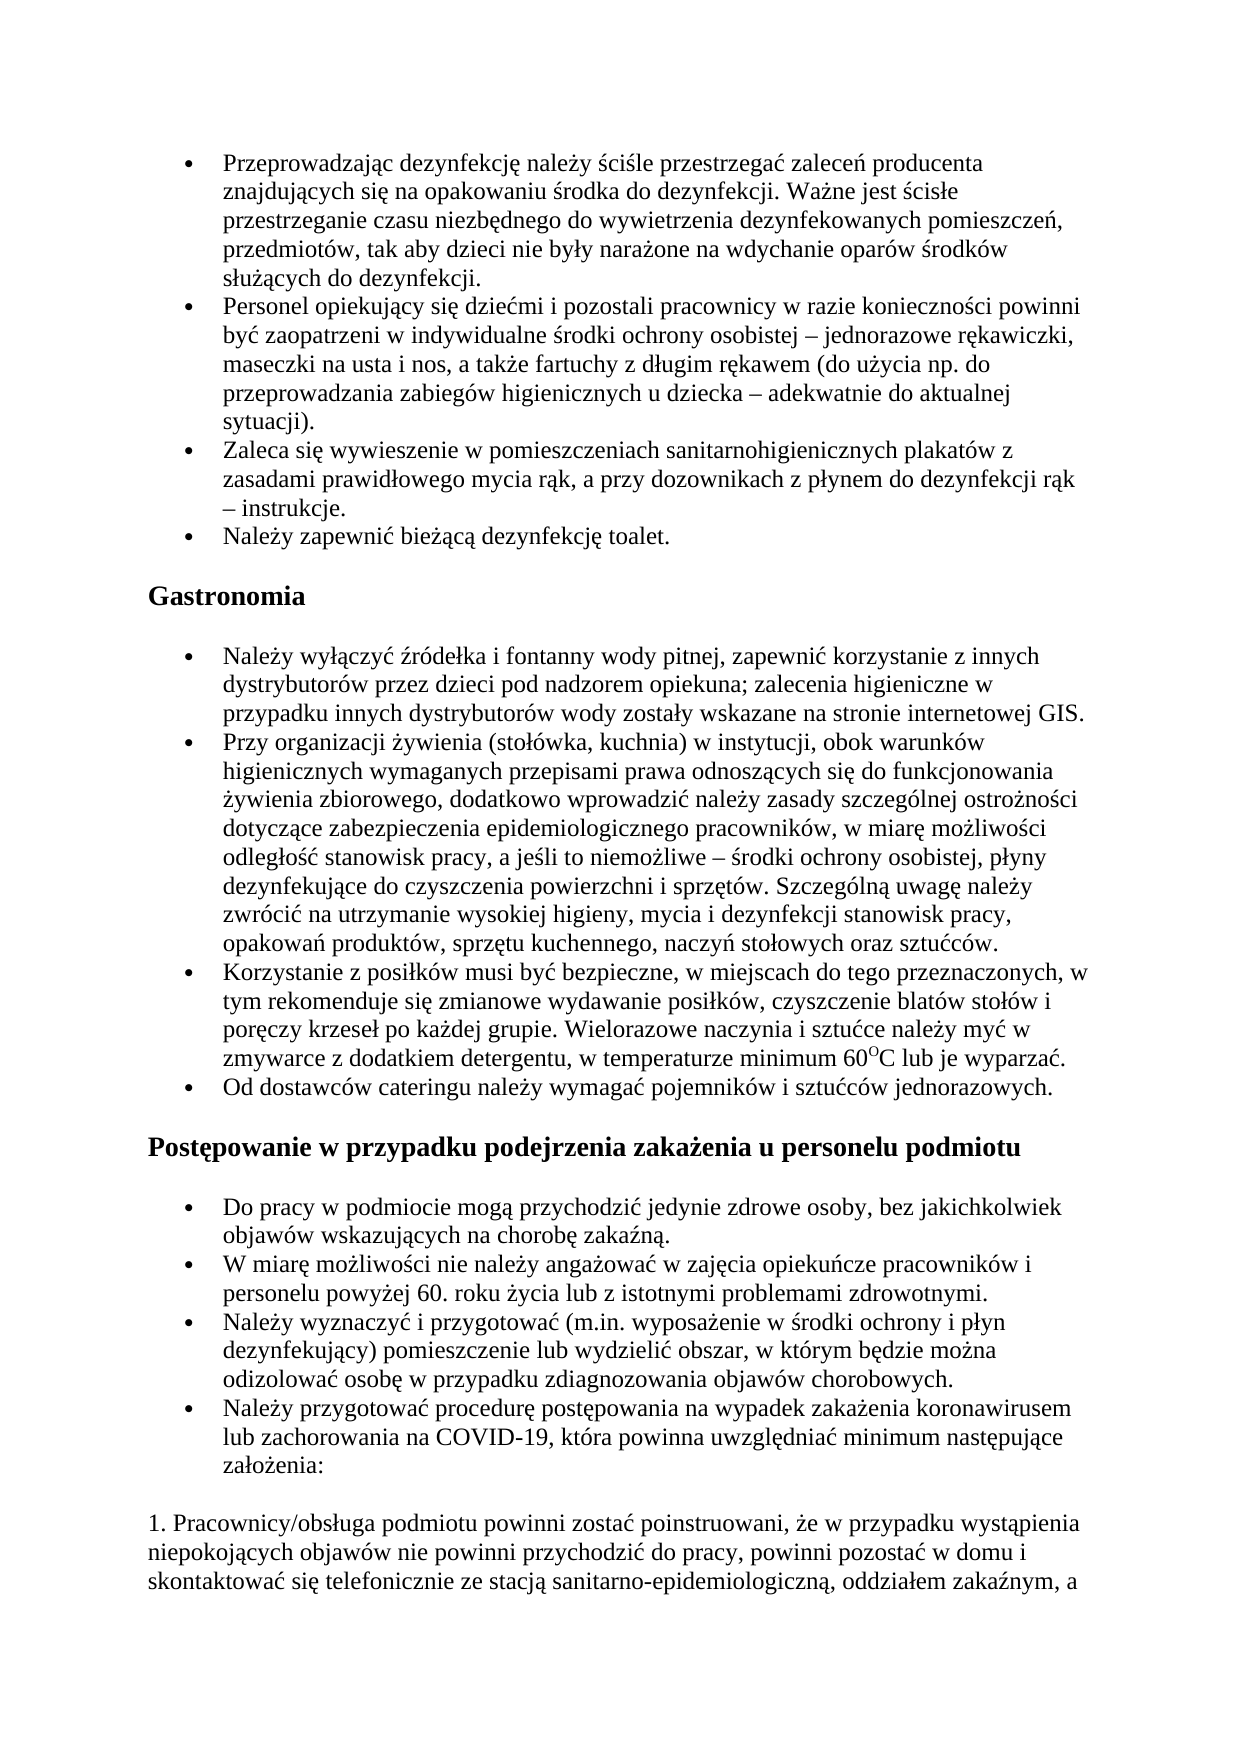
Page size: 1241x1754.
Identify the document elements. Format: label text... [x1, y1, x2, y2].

text Gastronomia [148, 579, 1093, 612]
list Korzystanie z posiłków musi być bezpieczne, w miejscach do tego przeznaczonych, w tym rekomenduje się zmianowe wydawanie posiłków, czyszczenie blatów stołów i poręczy krzeseł po każdej grupie. Wielorazowe naczynia i sztućce należy myć w zmywarce z dodatkiem detergentu, w temperaturze minimum 60OC lub je wyparzać. [185, 957, 1093, 1072]
list Przy organizacji żywienia (stołówka, kuchnia) w instytucji, obok warunków higienicznych wymaganych przepisami prawa odnoszących się do funkcjonowania żywienia zbiorowego, dodatkowo wprowadzić należy zasady szczególnej ostrożności dotyczące zabezpieczenia epidemiologicznego pracowników, w miarę możliwości odległość stanowisk pracy, a jeśli to niemożliwe – środki ochrony osobistej, płyny dezynfekujące do czyszczenia powierzchni i sprzętów. Szczególną uwagę należy zwrócić na utrzymanie wysokiej higieny, mycia i dezynfekcji stanowisk pracy, opakowań produktów, sprzętu kuchennego, naczyń stołowych oraz sztućców. [185, 727, 1093, 957]
text Postępowanie w przypadku podejrzenia zakażenia u personelu podmiotu [148, 1130, 1093, 1162]
list Należy zapewnić bieżącą dezynfekcję toalet. [185, 521, 1093, 550]
list Do pracy w podmiocie mogą przychodzić jedynie zdrowe osoby, bez jakichkolwiek objawów wskazujących na chorobę zakaźną. [185, 1192, 1093, 1249]
list Przeprowadzając dezynfekcję należy ściśle przestrzegać zaleceń producenta znajdujących się na opakowaniu środka do dezynfekcji. Ważne jest ścisłe przestrzeganie czasu niezbędnego do wywietrzenia dezynfekowanych pomieszczeń, przedmiotów, tak aby dzieci nie były narażone na wdychanie oparów środków służących do dezynfekcji. [185, 148, 1093, 291]
list Należy przygotować procedurę postępowania na wypadek zakażenia koronawirusem lub zachorowania na COVID-19, która powinna uwzględniać minimum następujące założenia: [185, 1393, 1093, 1479]
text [148, 1508, 1093, 1594]
list Zaleca się wywieszenie w pomieszczeniach sanitarnohigienicznych plakatów z zasadami prawidłowego mycia rąk, a przy dozownikach z płynem do dezynfekcji rąk – instrukcje. [185, 435, 1093, 521]
list Od dostawców cateringu należy wymagać pojemników i sztućców jednorazowych. [185, 1072, 1093, 1101]
list Personel opiekujący się dziećmi i pozostali pracownicy w razie konieczności powinni być zaopatrzeni w indywidualne środki ochrony osobistej – jednorazowe rękawiczki, maseczki na usta i nos, a także fartuchy z długim rękawem (do użycia np. do przeprowadzania zabiegów higienicznych u dziecka – adekwatnie do aktualnej sytuacji). [185, 291, 1093, 435]
list W miarę możliwości nie należy angażować w zajęcia opiekuńcze pracowników i personelu powyżej 60. roku życia lub z istotnymi problemami zdrowotnymi. [185, 1249, 1093, 1307]
list Należy wyłączyć źródełka i fontanny wody pitnej, zapewnić korzystanie z innych dystrybutorów przez dzieci pod nadzorem opiekuna; zalecenia higieniczne w przypadku innych dystrybutorów wody zostały wskazane na stronie internetowej GIS. [185, 641, 1093, 727]
list Należy wyznaczyć i przygotować (m.in. wyposażenie w środki ochrony i płyn dezynfekujący) pomieszczenie lub wydzielić obszar, w którym będzie można odizolować osobę w przypadku zdiagnozowania objawów chorobowych. [185, 1307, 1093, 1393]
